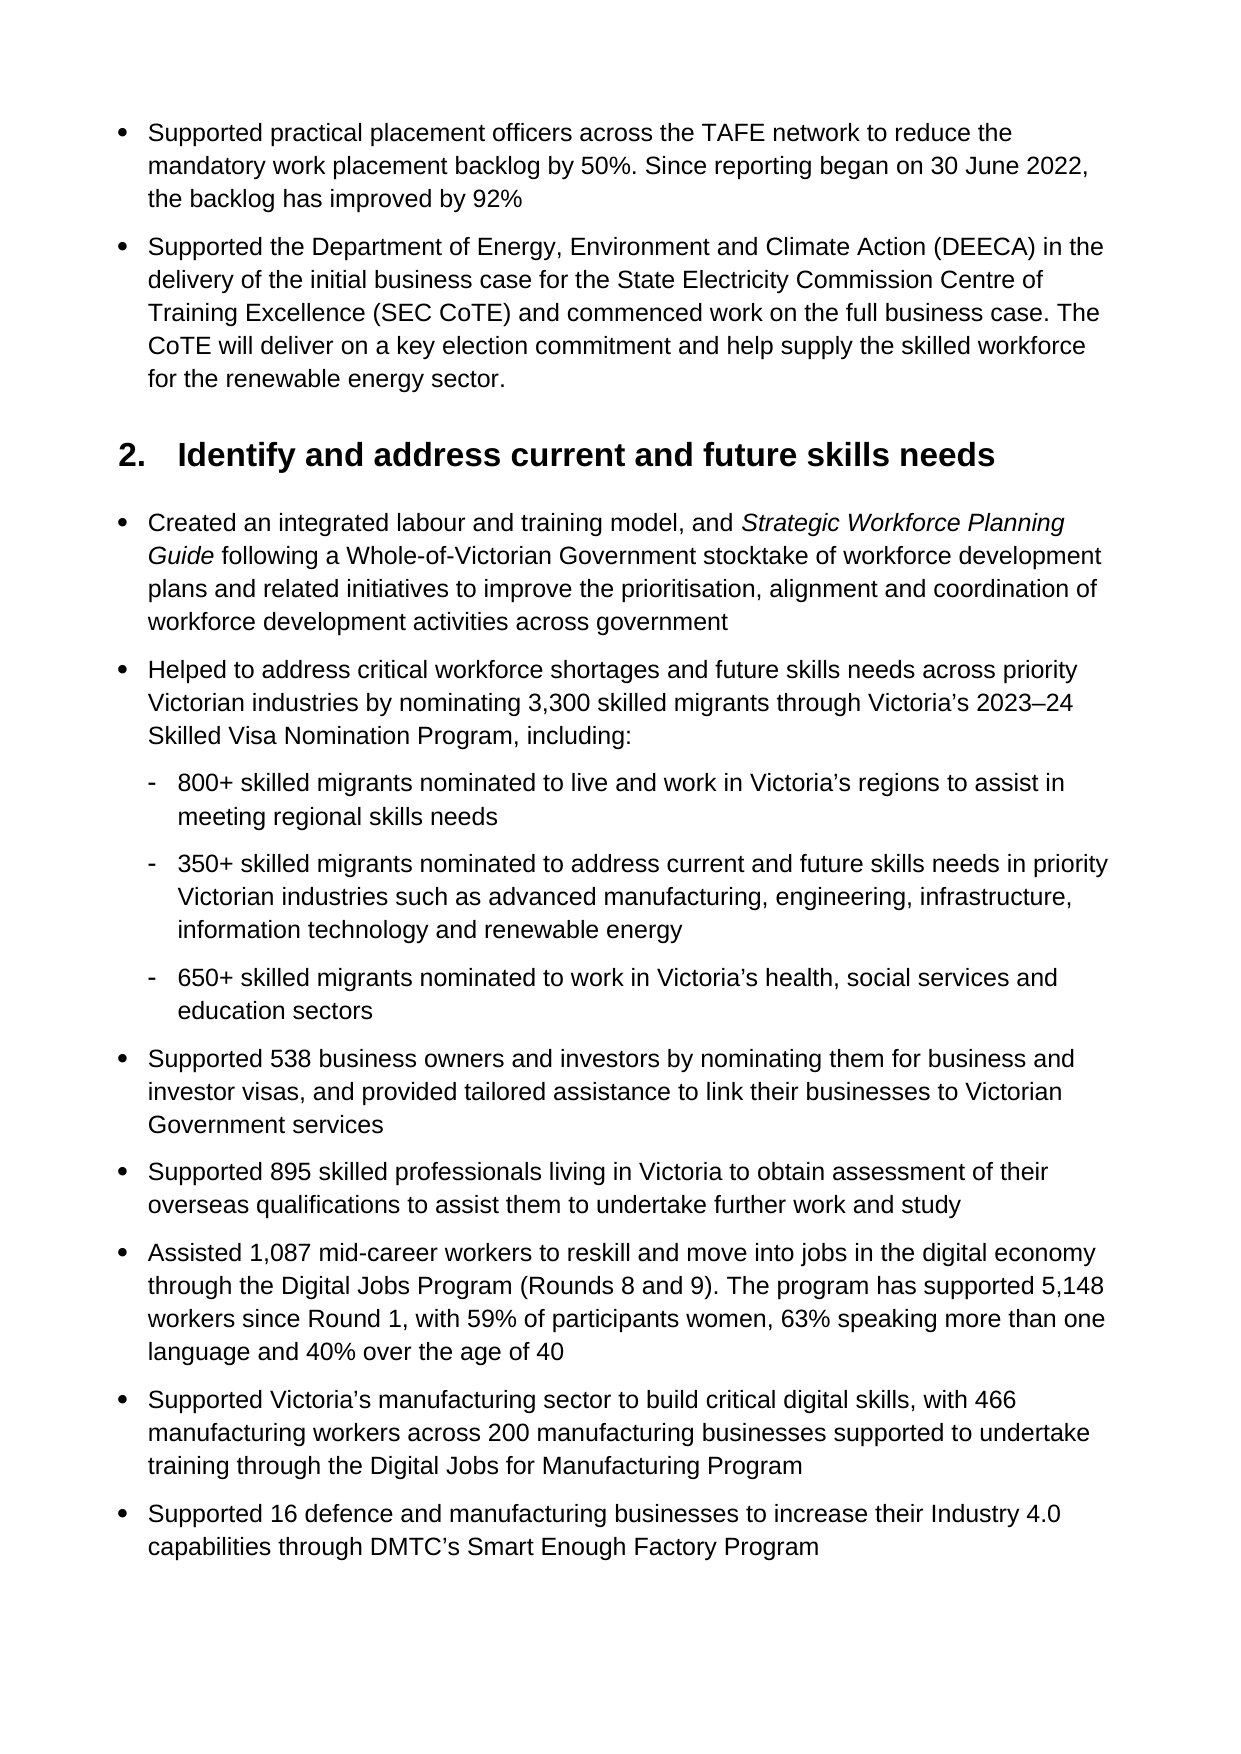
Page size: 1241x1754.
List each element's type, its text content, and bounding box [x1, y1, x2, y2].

text Helped to address critical workforce shortages and future skills needs across priority Victorian industries by nominating 3,300 skilled migrants through Victoria’s 2023–24 Skilled Visa Nomination Program, including: [118, 655, 1122, 749]
text 800+ skilled migrants nominated to live and work in Victoria’s regions to assist in meeting regional skills needs [148, 768, 1122, 830]
text Supported practical placement officers across the TAFE network to reduce the mandatory work placement backlog by 50%. Since reporting began on 30 June 2022, the backlog has improved by 92% [118, 118, 1122, 213]
text Supported the Department of Energy, Environment and Climate Action (DEECA) in the delivery of the initial business case for the State Electricity Commission Centre of Training Excellence (SEC CoTE) and commenced work on the full business case. The CoTE will deliver on a key election commitment and help supply the skilled workforce for the renewable energy sector. [118, 232, 1122, 393]
text Supported 895 skilled professionals living in Victoria to obtain assessment of their overseas qualifications to assist them to undertake further work and study [118, 1157, 1122, 1219]
text Supported Victoria’s manufacturing sector to build critical digital skills, with 466 manufacturing workers across 200 manufacturing businesses supported to undertake training through the Digital Jobs for Manufacturing Program [118, 1385, 1122, 1480]
text 650+ skilled migrants nominated to work in Victoria’s health, social services and education sectors [148, 963, 1122, 1025]
text Assisted 1,087 mid-career workers to reskill and move into jobs in the digital economy through the Digital Jobs Program (Rounds 8 and 9). The program has supported 5,148 workers since Round 1, with 59% of participants women, 63% speaking more than one language and 40% over the age of 40 [118, 1238, 1122, 1366]
subtitle Identify and address current and future skills needs [118, 434, 1122, 473]
text Supported 16 defence and manufacturing businesses to increase their Industry 4.0 capabilities through DMTC’s Smart Enough Factory Program [118, 1499, 1122, 1561]
text Supported 538 business owners and investors by nominating them for business and investor visas, and provided tailored assistance to link their businesses to Victorian Government services [118, 1044, 1122, 1138]
text 350+ skilled migrants nominated to address current and future skills needs in priority Victorian industries such as advanced manufacturing, engineering, infrastructure, information technology and renewable energy [148, 849, 1122, 944]
text Created an integrated labour and training model, and Strategic Workforce Planning Guide following a Whole-of-Victorian Government stocktake of workforce development plans and related initiatives to improve the prioritisation, alignment and coordination of workforce development activities across government [118, 508, 1122, 636]
